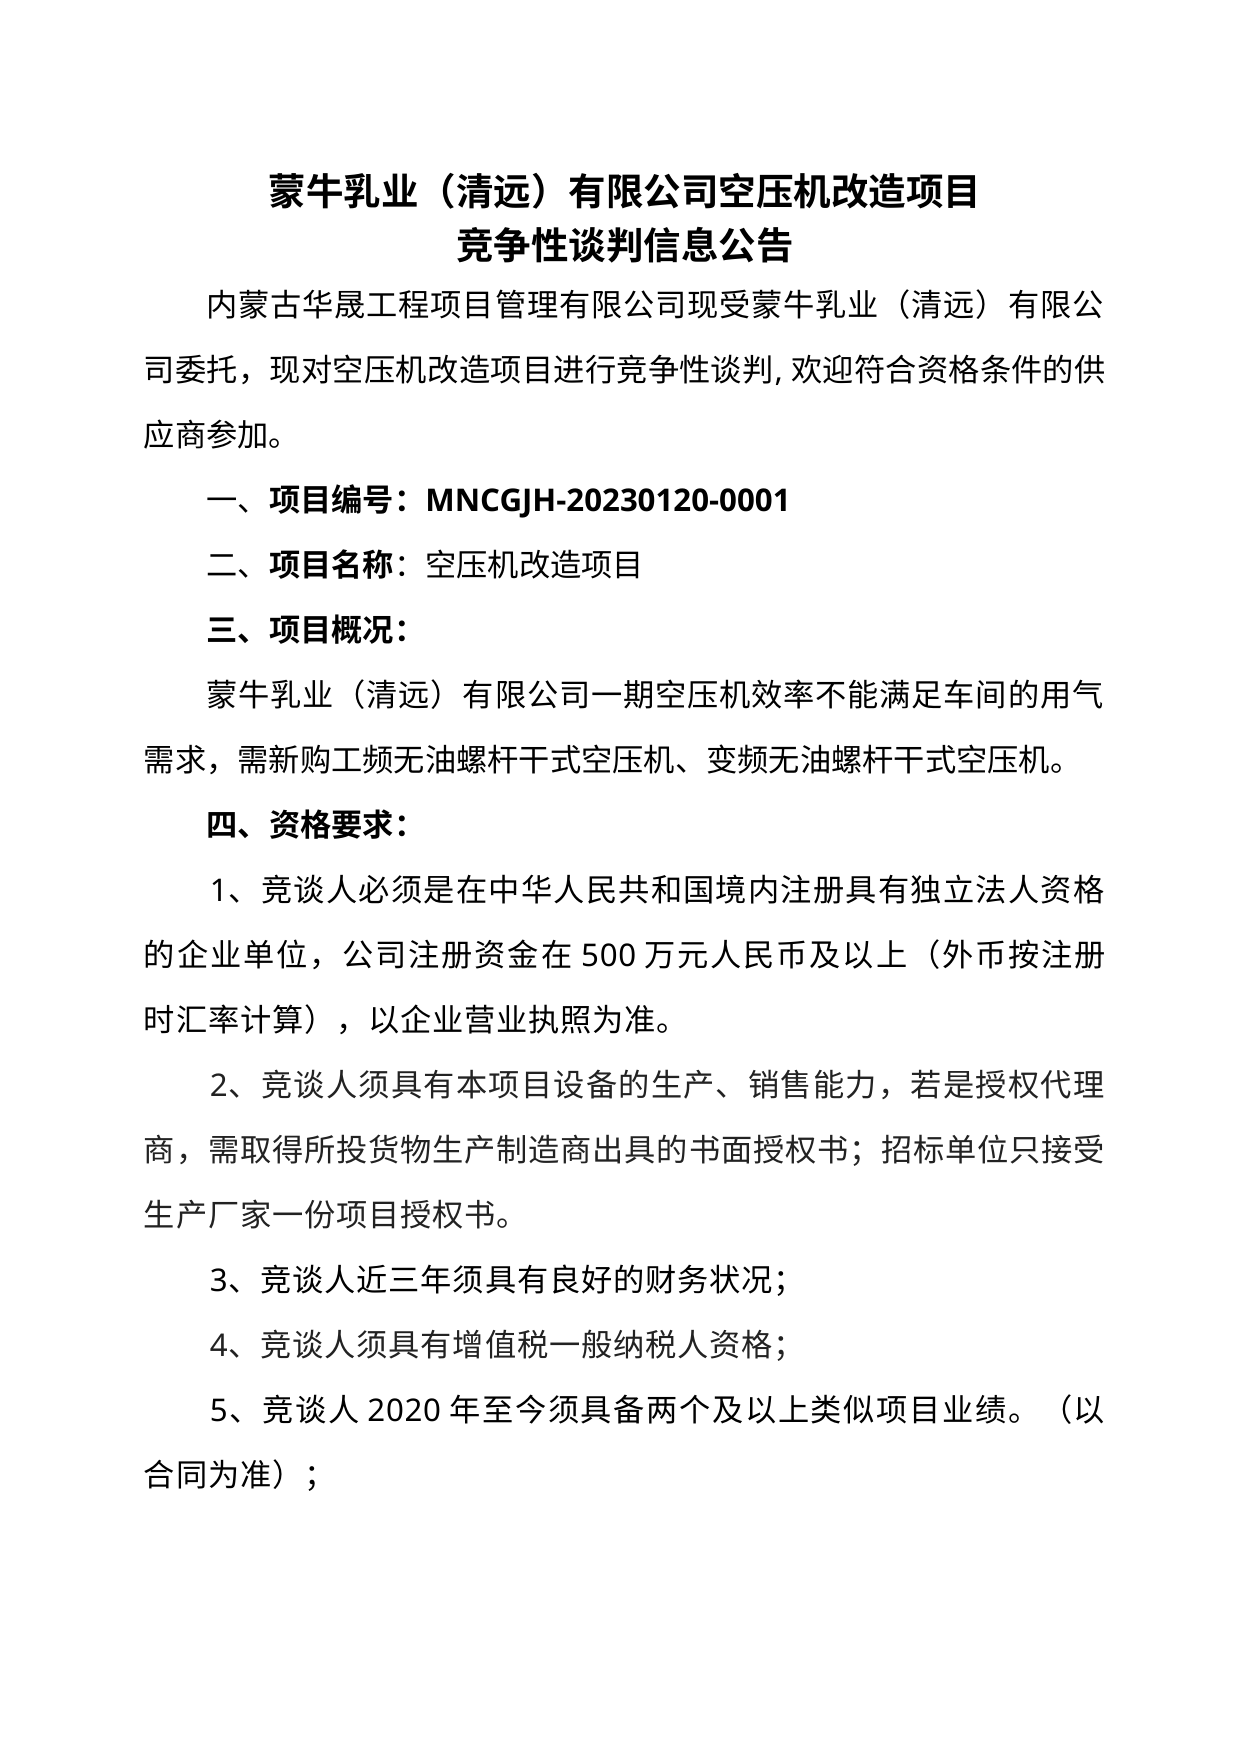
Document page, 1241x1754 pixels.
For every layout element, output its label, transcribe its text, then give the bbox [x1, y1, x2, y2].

text 蒙牛乳业（清远）有限公司一期空压机效率不能满足车间的用气需求，需新购工频无油螺杆干式空压机、变频无油螺杆干式空压机。 [144, 661, 1106, 791]
text 4、竞谈人须具有增值税一般纳税人资格； [144, 1311, 1106, 1376]
text 三、项目概况： [144, 596, 1106, 661]
text 2、竞谈人须具有本项目设备的生产、销售能力，若是授权代理商，需取得所投货物生产制造商出具的书面授权书；招标单位只接受生产厂家一份项目授权书。 [144, 1051, 1106, 1246]
text 1、竞谈人必须是在中华人民共和国境内注册具有独立法人资格的企业单位，公司注册资金在500万元人民币及以上（外币按注册时汇率计算），以企业营业执照为准。 [144, 856, 1106, 933]
list 项目名称：空压机改造项目 [144, 531, 1106, 596]
text 5、竞谈人2020年至今须具备两个及以上类似项目业绩。（以合同为准）； [144, 1376, 1106, 1506]
text 四、资格要求： [144, 791, 1106, 856]
list 项目编号：MNCGJH-20230120-0001 [144, 466, 1106, 531]
text 蒙牛乳业（清远）有限公司空压机改造项目 [144, 162, 1106, 216]
text 1、竞谈人必须是在中华人民共和国境内注册具有独立法人资格的企业单位，公司注册资金在500万元人民币及以上（外币按注册时汇率计算），以企业营业执照为准。 [144, 976, 1106, 1051]
text 内蒙古华晟工程项目管理有限公司现受蒙牛乳业（清远）有限公司委托，现对空压机改造项目进行竞争性谈判, 欢迎符合资格条件的供应商参加。 [144, 271, 1106, 466]
text 3、竞谈人近三年须具有良好的财务状况； [144, 1246, 1106, 1311]
text 竞争性谈判信息公告 [144, 216, 1106, 271]
